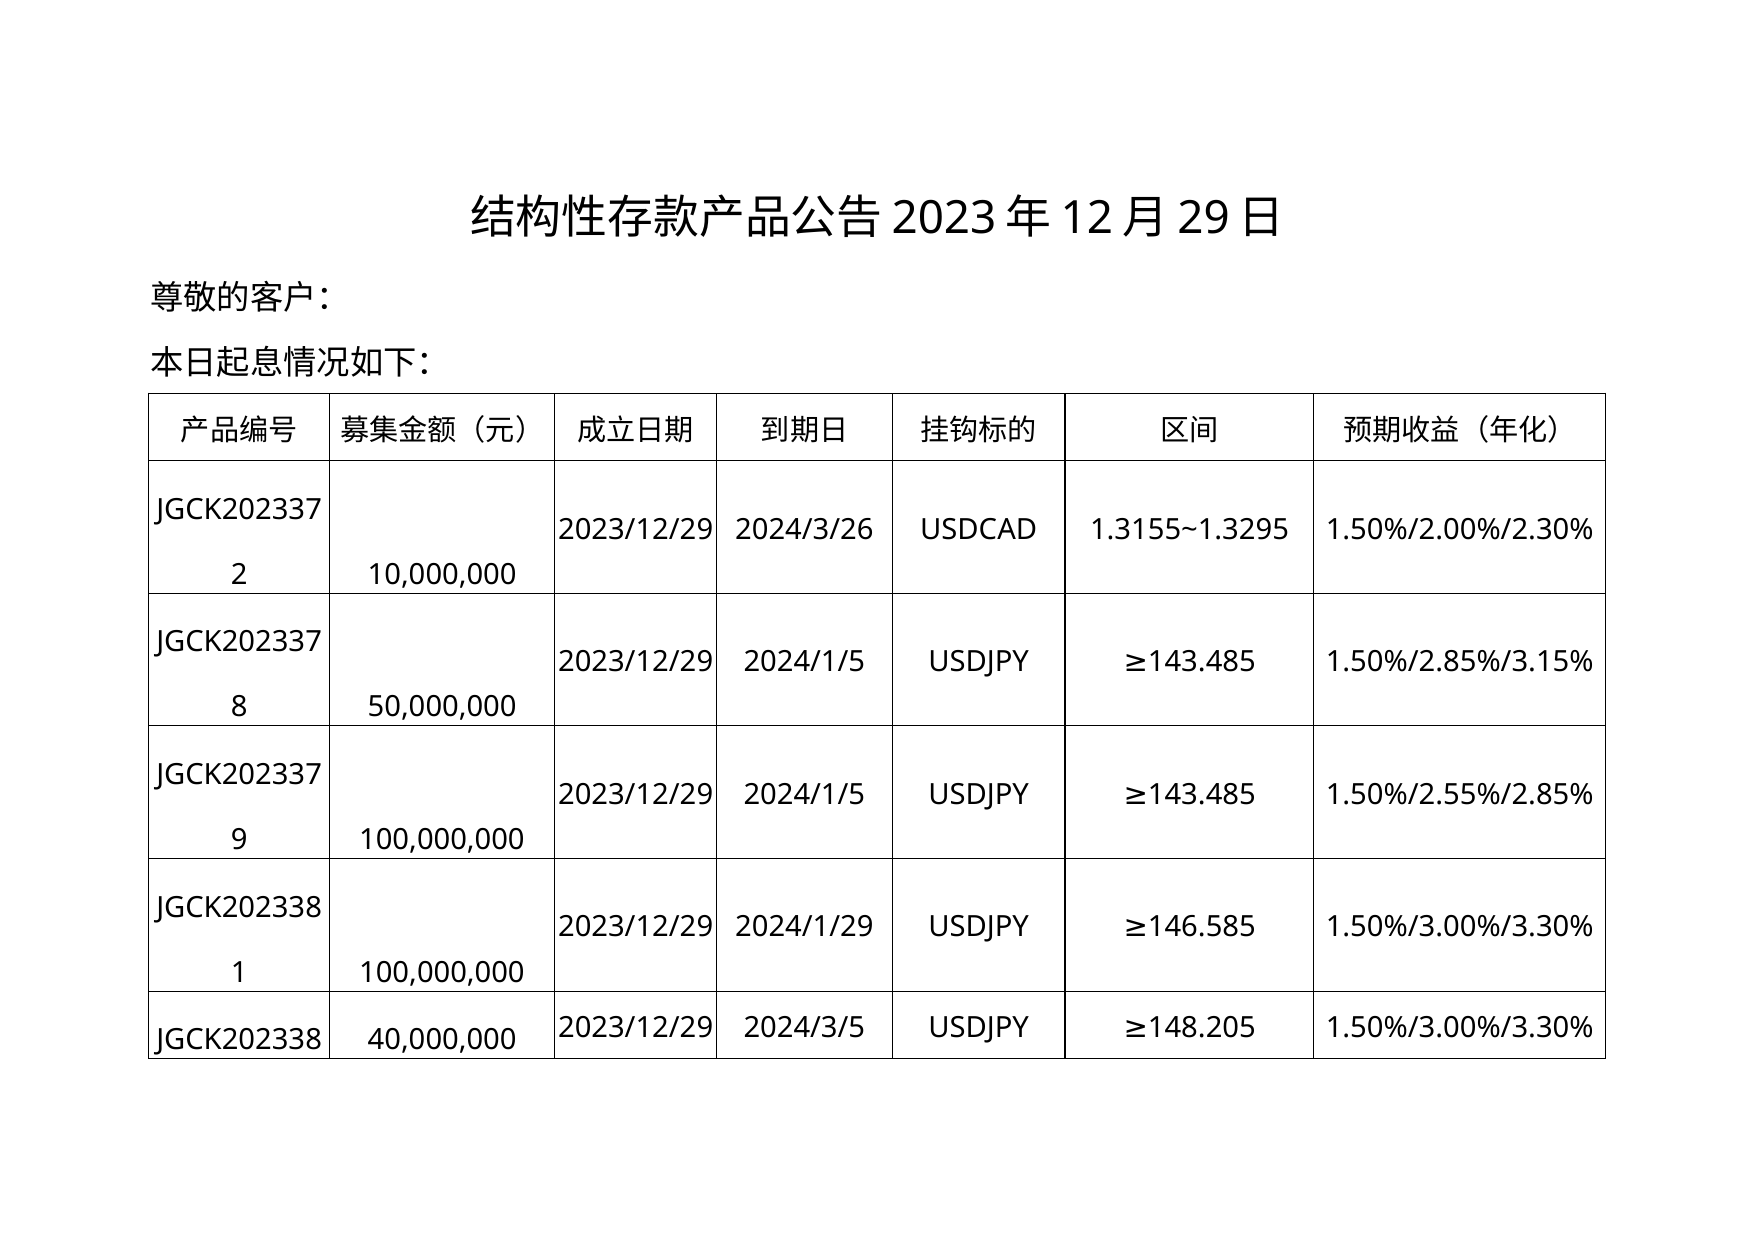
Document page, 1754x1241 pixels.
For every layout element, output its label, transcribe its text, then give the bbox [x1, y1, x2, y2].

table_header 成立日期 [555, 394, 716, 460]
table_cell USDCAD [893, 461, 1064, 593]
table_header 区间 [1066, 394, 1313, 460]
table_cell 2023/12/29 [555, 726, 716, 858]
table_cell 1.50%/3.00%/3.30% [1314, 859, 1605, 991]
table_header 募集金额（元） [330, 394, 554, 460]
table_cell 1.50%/3.00%/3.30% [1314, 992, 1605, 1058]
table_header 产品编号 [149, 394, 329, 460]
table_cell USDJPY [893, 992, 1064, 1058]
table_cell 2024/1/29 [717, 859, 892, 991]
table_header 挂钩标的 [893, 394, 1064, 460]
table_cell JGCK2023378 [149, 594, 329, 725]
table_cell 2023/12/29 [555, 594, 716, 725]
table_cell 1.50%/2.85%/3.15% [1314, 594, 1605, 725]
table_cell 100,000,000 [330, 726, 554, 858]
table_cell JGCK2023379 [149, 726, 329, 858]
table_cell JGCK2023382 [149, 992, 329, 1058]
table_cell 100,000,000 [330, 859, 554, 991]
table_cell USDJPY [893, 594, 1064, 725]
table_cell 1.50%/2.00%/2.30% [1314, 461, 1605, 593]
table_cell ≥148.205 [1066, 992, 1313, 1058]
table_cell 2023/12/29 [555, 992, 716, 1058]
table_cell ≥143.485 [1066, 594, 1313, 725]
table_cell 2024/1/5 [717, 594, 892, 725]
table_cell 50,000,000 [330, 594, 554, 725]
table_cell 2023/12/29 [555, 461, 716, 593]
table_cell 1.3155~1.3295 [1066, 461, 1313, 593]
text 尊敬的客户： [150, 263, 1604, 328]
table_cell 10,000,000 [330, 461, 554, 593]
text 本日起息情况如下： [150, 328, 1604, 393]
table_cell 40,000,000 [330, 992, 554, 1058]
table_header 预期收益（年化） [1314, 394, 1605, 460]
table_cell 2024/1/5 [717, 726, 892, 858]
table_cell 1.50%/2.55%/2.85% [1314, 726, 1605, 858]
table_cell USDJPY [893, 859, 1064, 991]
table_cell JGCK2023381 [149, 859, 329, 991]
table_cell 2024/3/26 [717, 461, 892, 593]
table_cell 2024/3/5 [717, 992, 892, 1058]
table_header 到期日 [717, 394, 892, 460]
table_cell USDJPY [893, 726, 1064, 858]
text 结构性存款产品公告2023年12月29日 [150, 165, 1604, 263]
table_cell ≥146.585 [1066, 859, 1313, 991]
table_cell 2023/12/29 [555, 859, 716, 991]
table_cell ≥143.485 [1066, 726, 1313, 858]
table_cell JGCK2023372 [149, 461, 329, 593]
